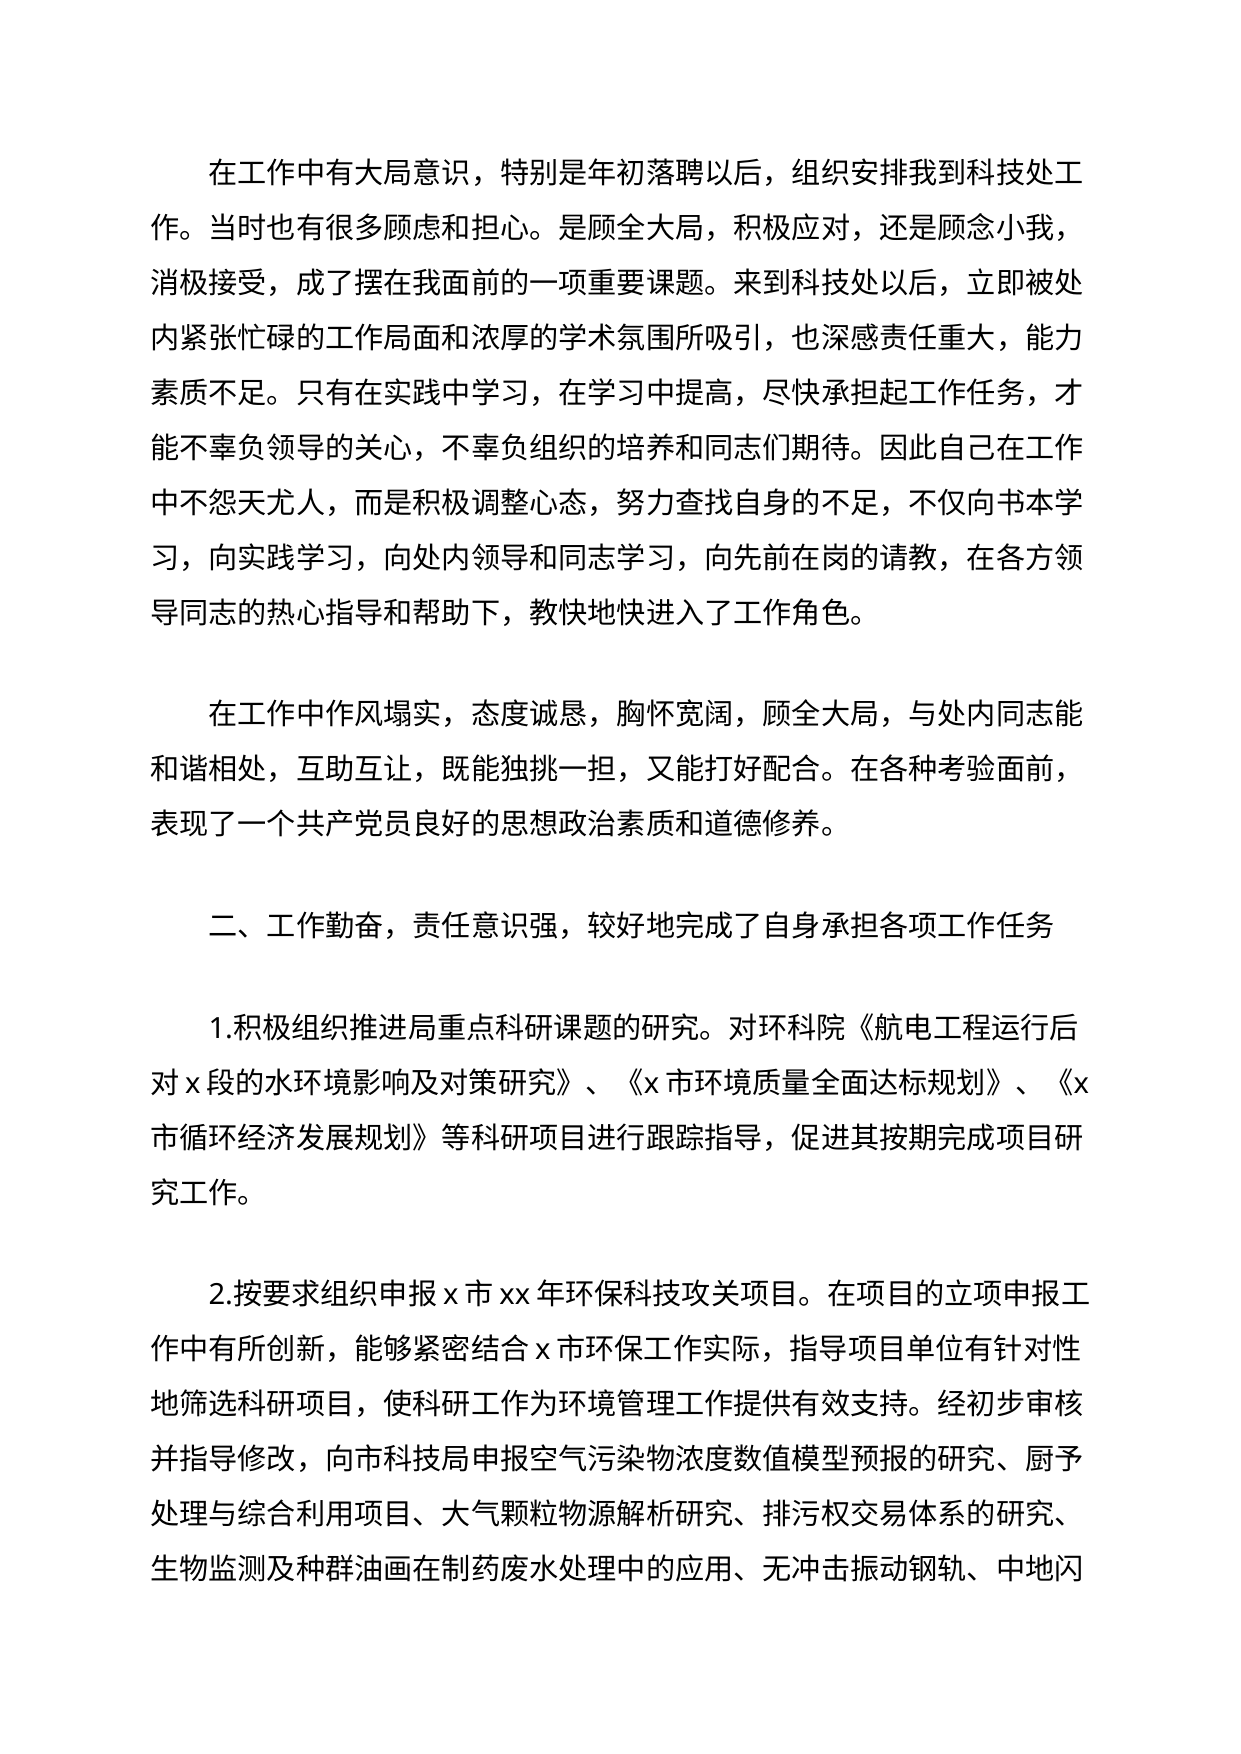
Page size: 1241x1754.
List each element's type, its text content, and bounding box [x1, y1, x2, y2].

text 在工作中有大局意识，特别是年初落聘以后，组织安排我到科技处工作。当时也有很多顾虑和担心。是顾全大局，积极应对，还是顾念小我，消极接受，成了摆在我面前的一项重要课题。来到科技处以后，立即被处内紧张忙碌的工作局面和浓厚的学术氛围所吸引，也深感责任重大，能力素质不足。只有在实践中学习，在学习中提高，尽快承担起工作任务，才能不辜负领导的关心，不辜负组织的培养和同志们期待。因此自己在工作中不怨天尤人，而是积极调整心态，努力查找自身的不足，不仅向书本学习，向实践学习，向处内领导和同志学习，向先前在岗的请教，在各方领导同志的热心指导和帮助下，教快地快进入了工作角色。 [150, 150, 1090, 631]
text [150, 1271, 1090, 1588]
text 1.积极组织推进局重点科研课题的研究。对环科院《航电工程运行后对x段的水环境影响及对策研究》、《x市环境质量全面达标规划》、《x市循环经济发展规划》等科研项目进行跟踪指导，促进其按期完成项目研究工作。 [150, 1004, 1090, 1211]
text 二、工作勤奋，责任意识强，较好地完成了自身承担各项工作任务 [150, 902, 1090, 945]
text 在工作中作风塌实，态度诚恳，胸怀宽阔，顾全大局，与处内同志能和谐相处，互助互让，既能独挑一担，又能打好配合。在各种考验面前，表现了一个共产党员良好的思想政治素质和道德修养。 [150, 691, 1090, 843]
